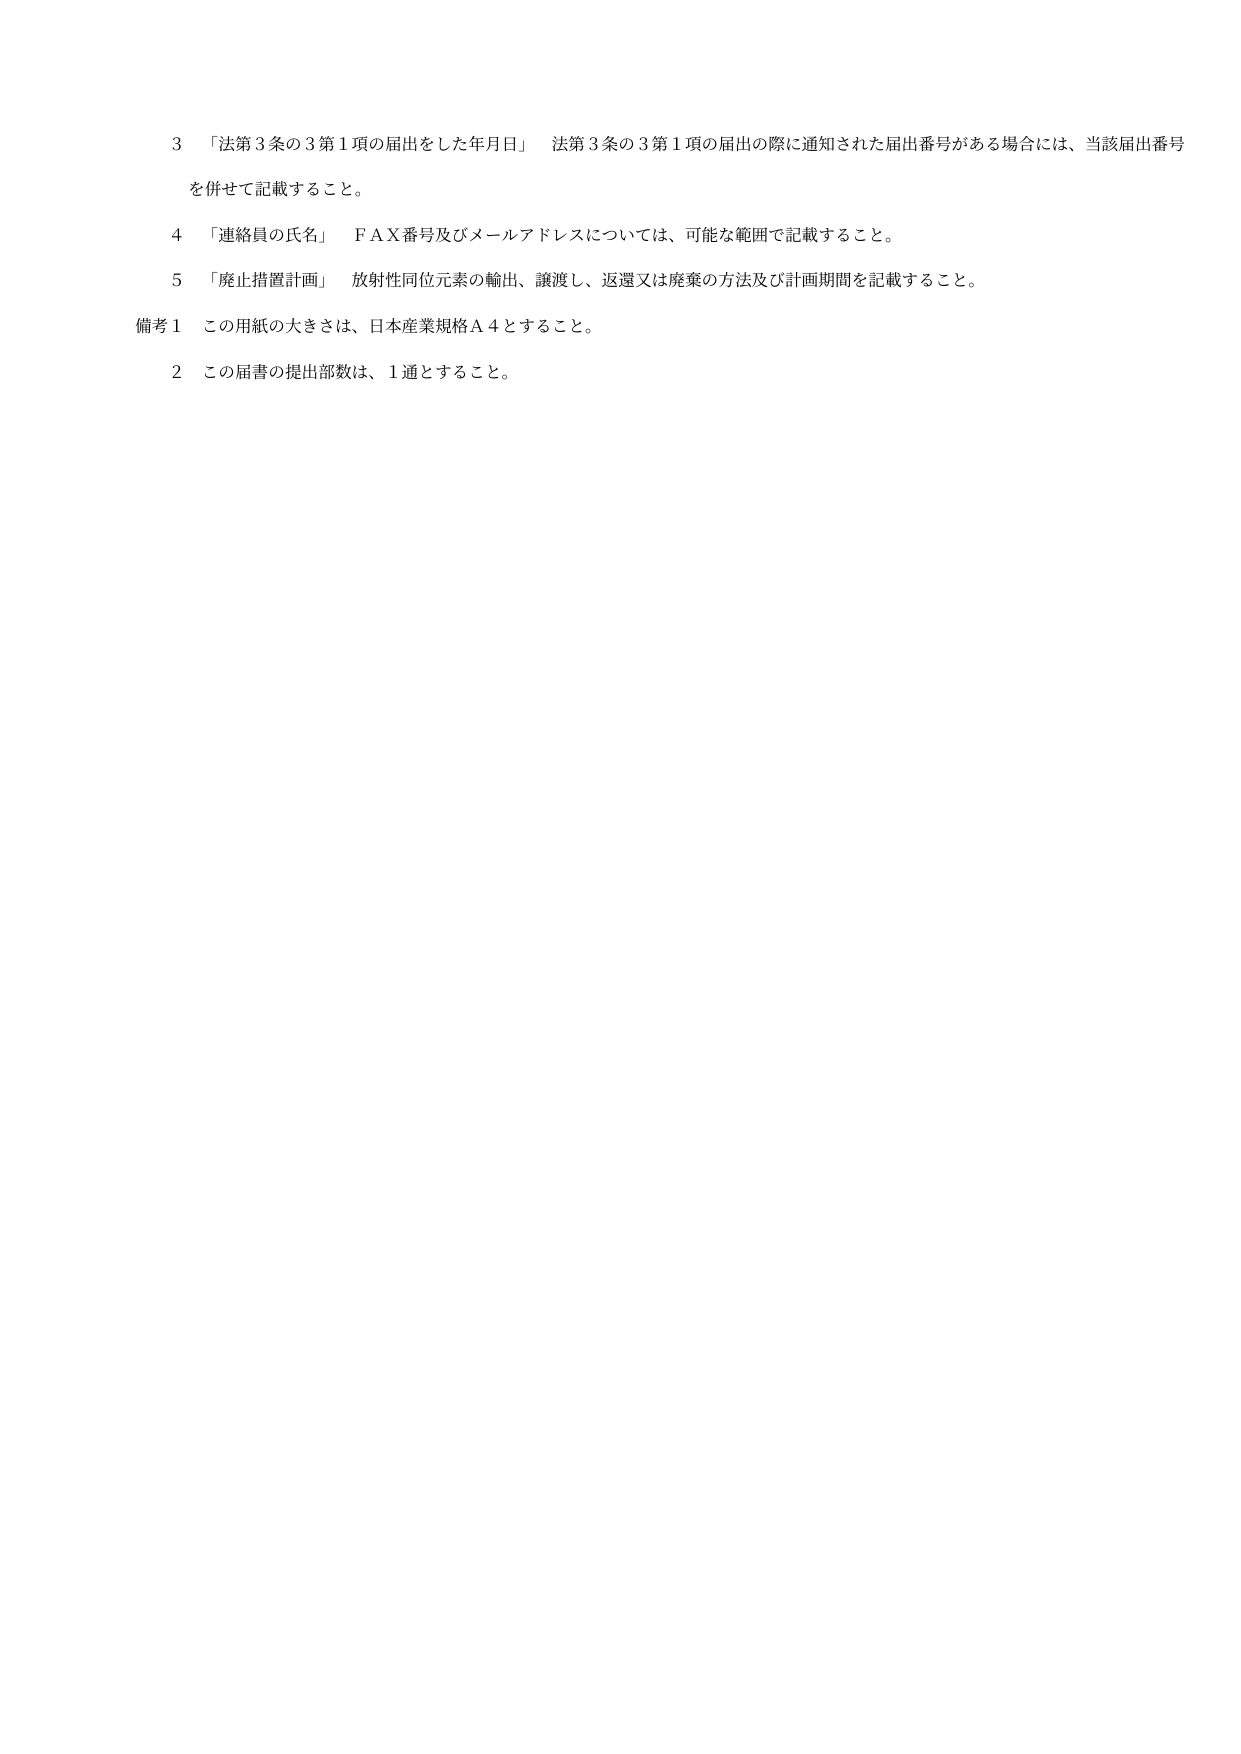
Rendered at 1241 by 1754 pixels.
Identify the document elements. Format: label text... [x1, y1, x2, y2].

text ４ 「連絡員の氏名」 ＦＡＸ番号及びメールアドレスについては、可能な範囲で記載すること。 [135, 211, 1191, 257]
text 備考１ この用紙の大きさは、日本産業規格Ａ４とすること。 [135, 302, 1191, 348]
text ５ 「廃止措置計画」 放射性同位元素の輸出、譲渡し、返還又は廃棄の方法及び計画期間を記載すること。 [135, 257, 1191, 302]
text ２ この届書の提出部数は、１通とすること。 [135, 348, 1191, 394]
text ３ 「法第３条の３第１項の届出をした年月日」 法第３条の３第１項の届出の際に通知された届出番号がある場合には、当該届出番号を併せて記載すること。 [135, 120, 1191, 211]
